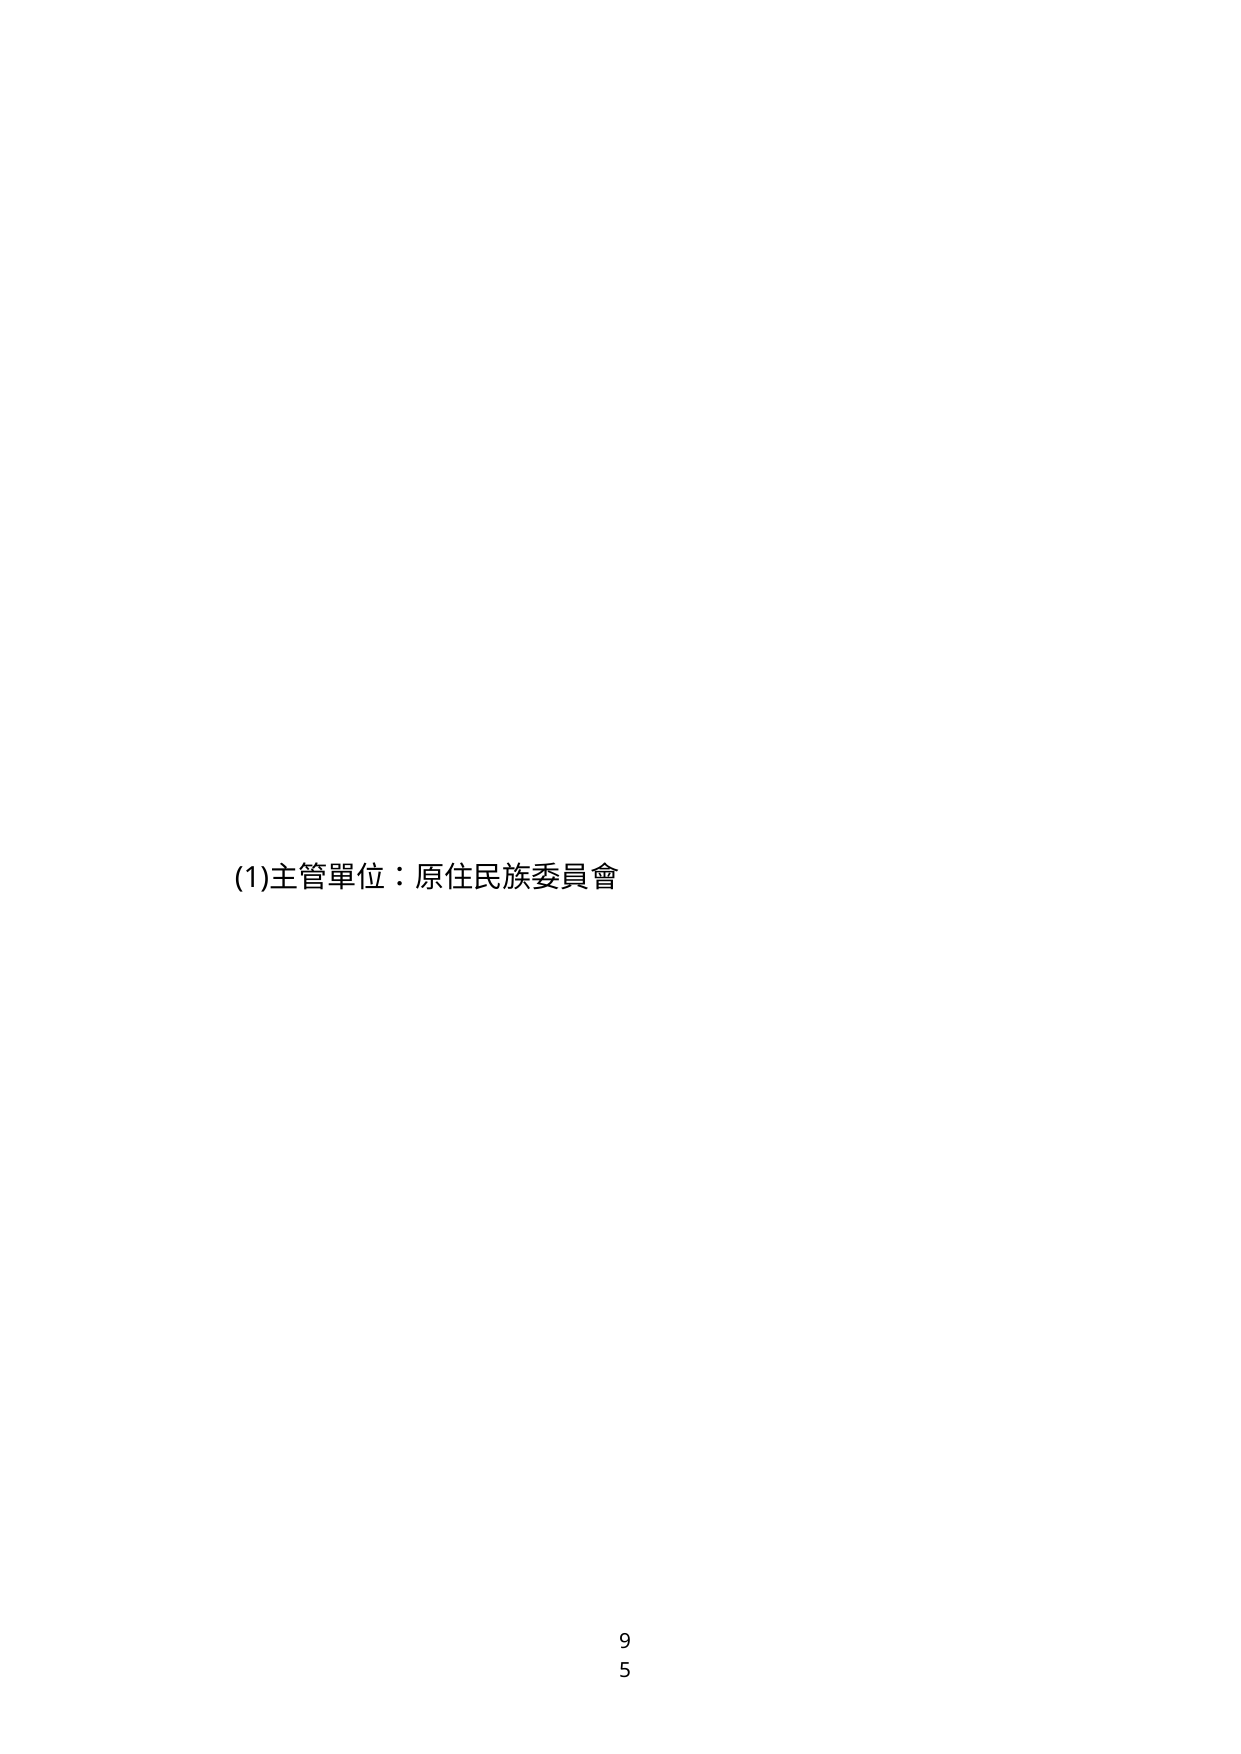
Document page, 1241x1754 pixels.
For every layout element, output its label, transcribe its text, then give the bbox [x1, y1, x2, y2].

text (1)主管單位：原住民族委員會 [189, 485, 1110, 1266]
